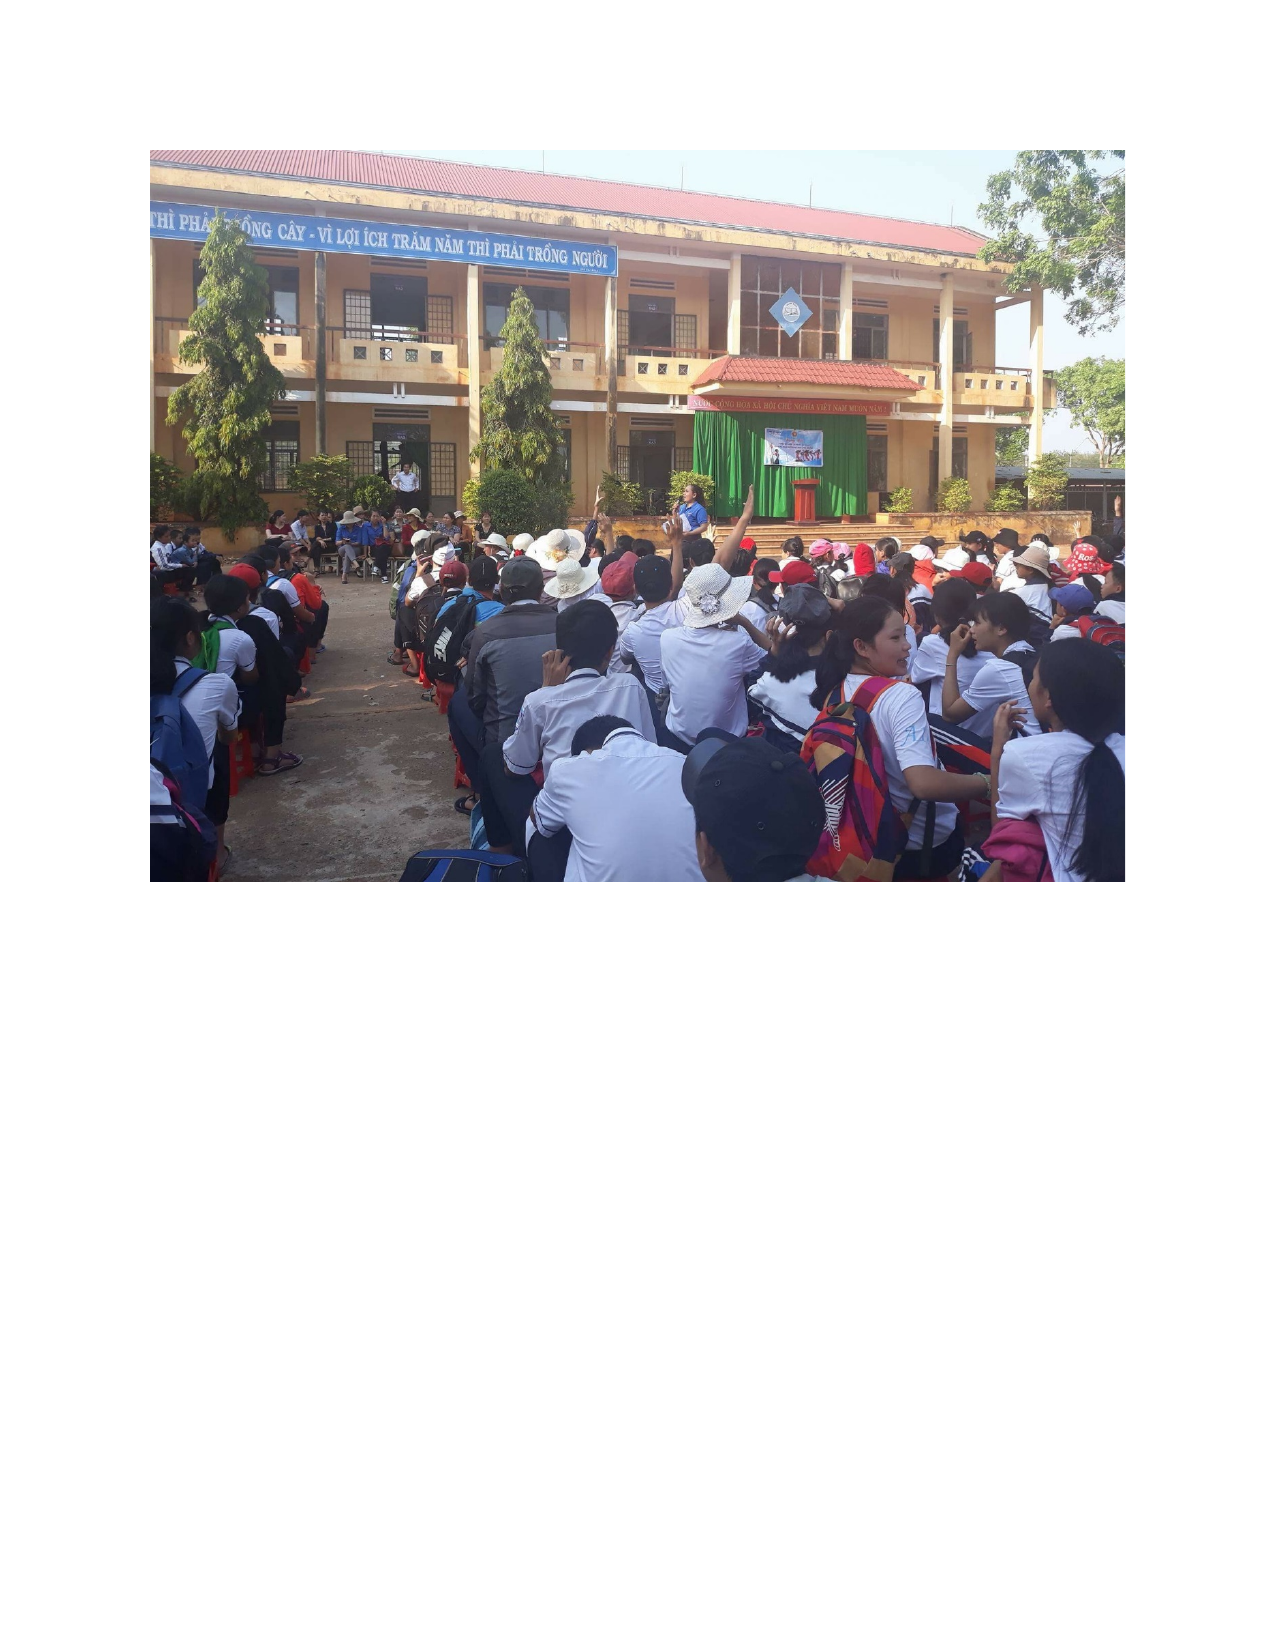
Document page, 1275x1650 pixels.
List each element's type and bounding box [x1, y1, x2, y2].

picture [150, 150, 1125, 882]
